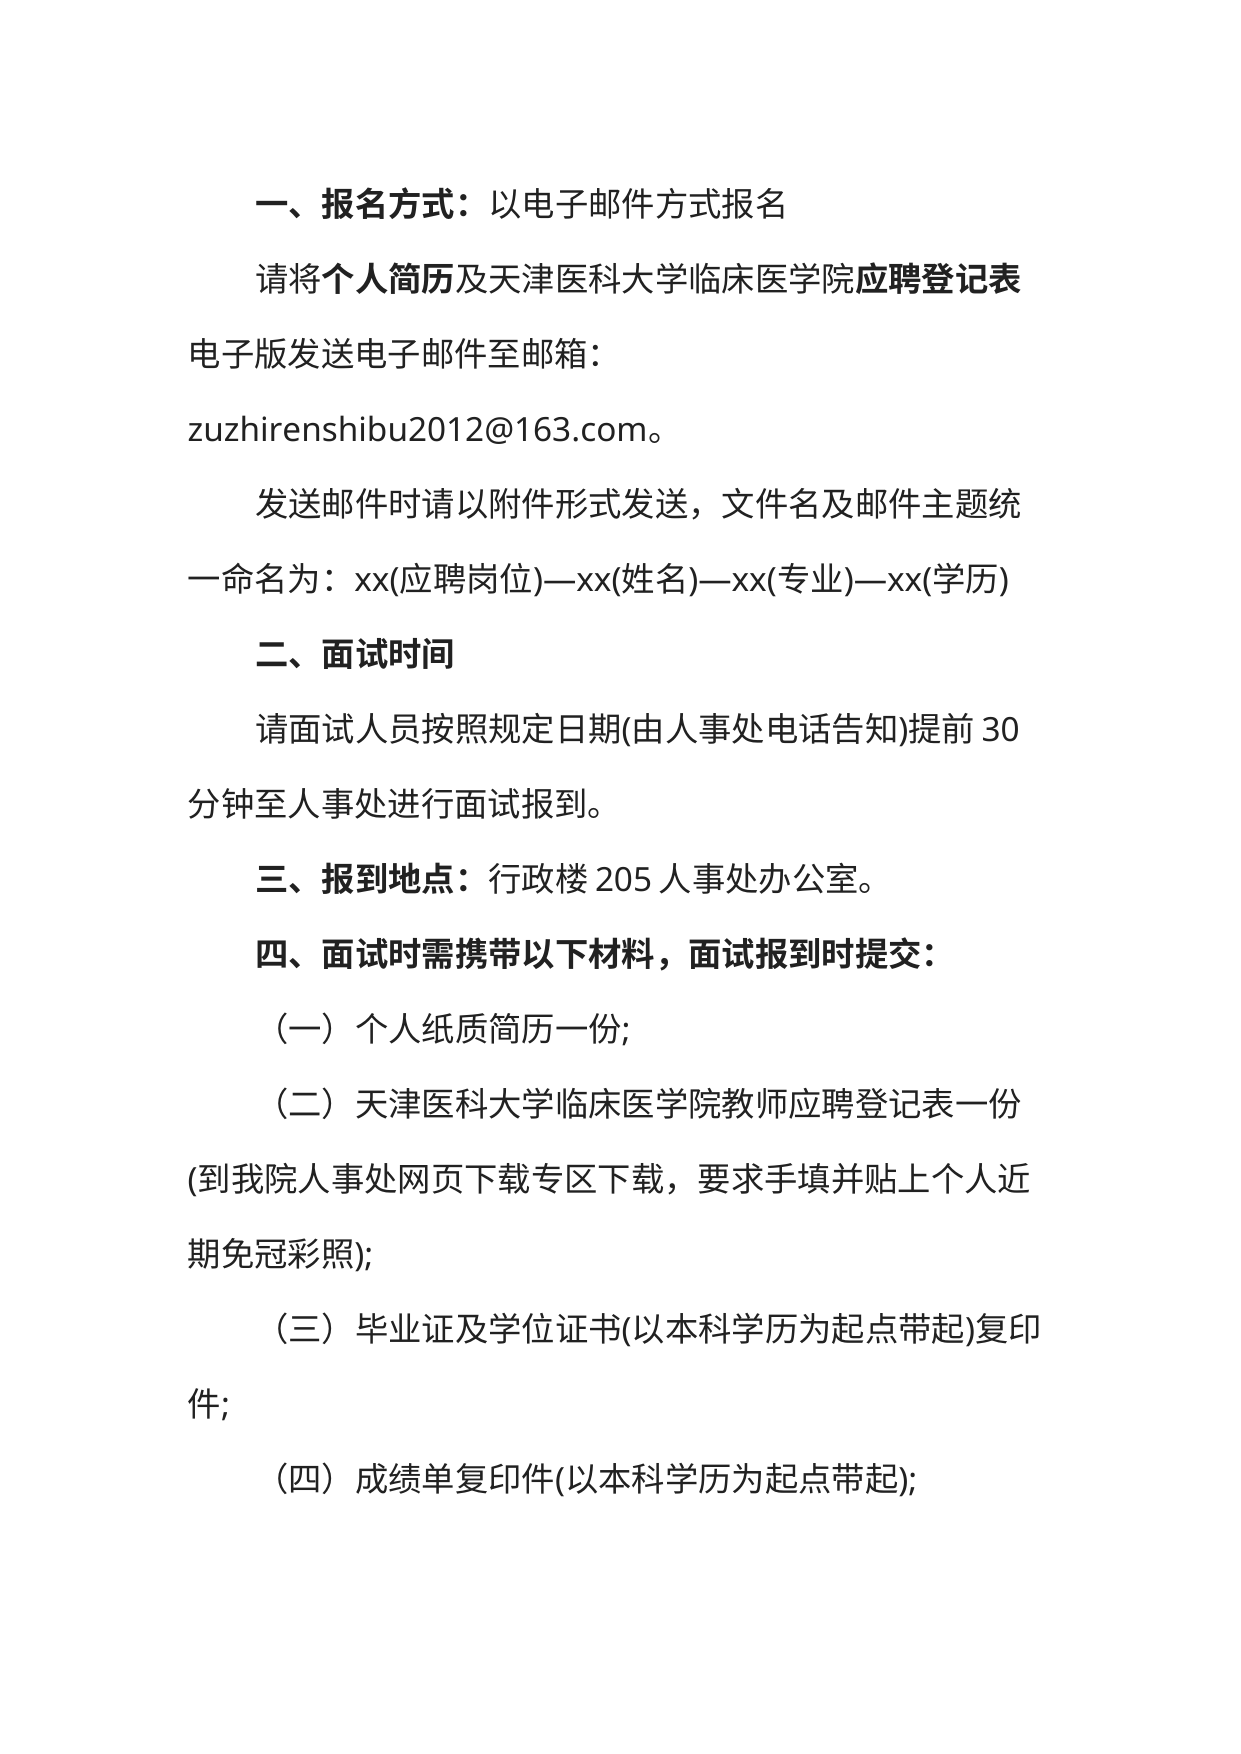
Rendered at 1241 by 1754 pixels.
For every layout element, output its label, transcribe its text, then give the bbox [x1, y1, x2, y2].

text 三、报到地点：行政楼205人事处办公室。 [187, 839, 1053, 914]
text 二、面试时间 [187, 614, 1053, 689]
text 请面试人员按照规定日期(由人事处电话告知)提前30分钟至人事处进行面试报到。 [187, 689, 1053, 839]
text （二）天津医科大学临床医学院教师应聘登记表一份(到我院人事处网页下载专区下载，要求手填并贴上个人近期免冠彩照); [187, 1064, 1053, 1289]
text 一、报名方式：以电子邮件方式报名 [187, 164, 1053, 239]
text 四、面试时需携带以下材料，面试报到时提交： [187, 914, 1053, 989]
text （一）个人纸质简历一份; [187, 989, 1053, 1064]
text （三）毕业证及学位证书(以本科学历为起点带起)复印件; [187, 1289, 1053, 1439]
text 请将个人简历及天津医科大学临床医学院应聘登记表电子版发送电子邮件至邮箱：zuzhirenshibu2012@163.com。 [187, 239, 1053, 464]
text （四）成绩单复印件(以本科学历为起点带起); [187, 1439, 1053, 1514]
text 发送邮件时请以附件形式发送，文件名及邮件主题统一命名为：xx(应聘岗位)—xx(姓名)—xx(专业)—xx(学历) [187, 464, 1053, 614]
